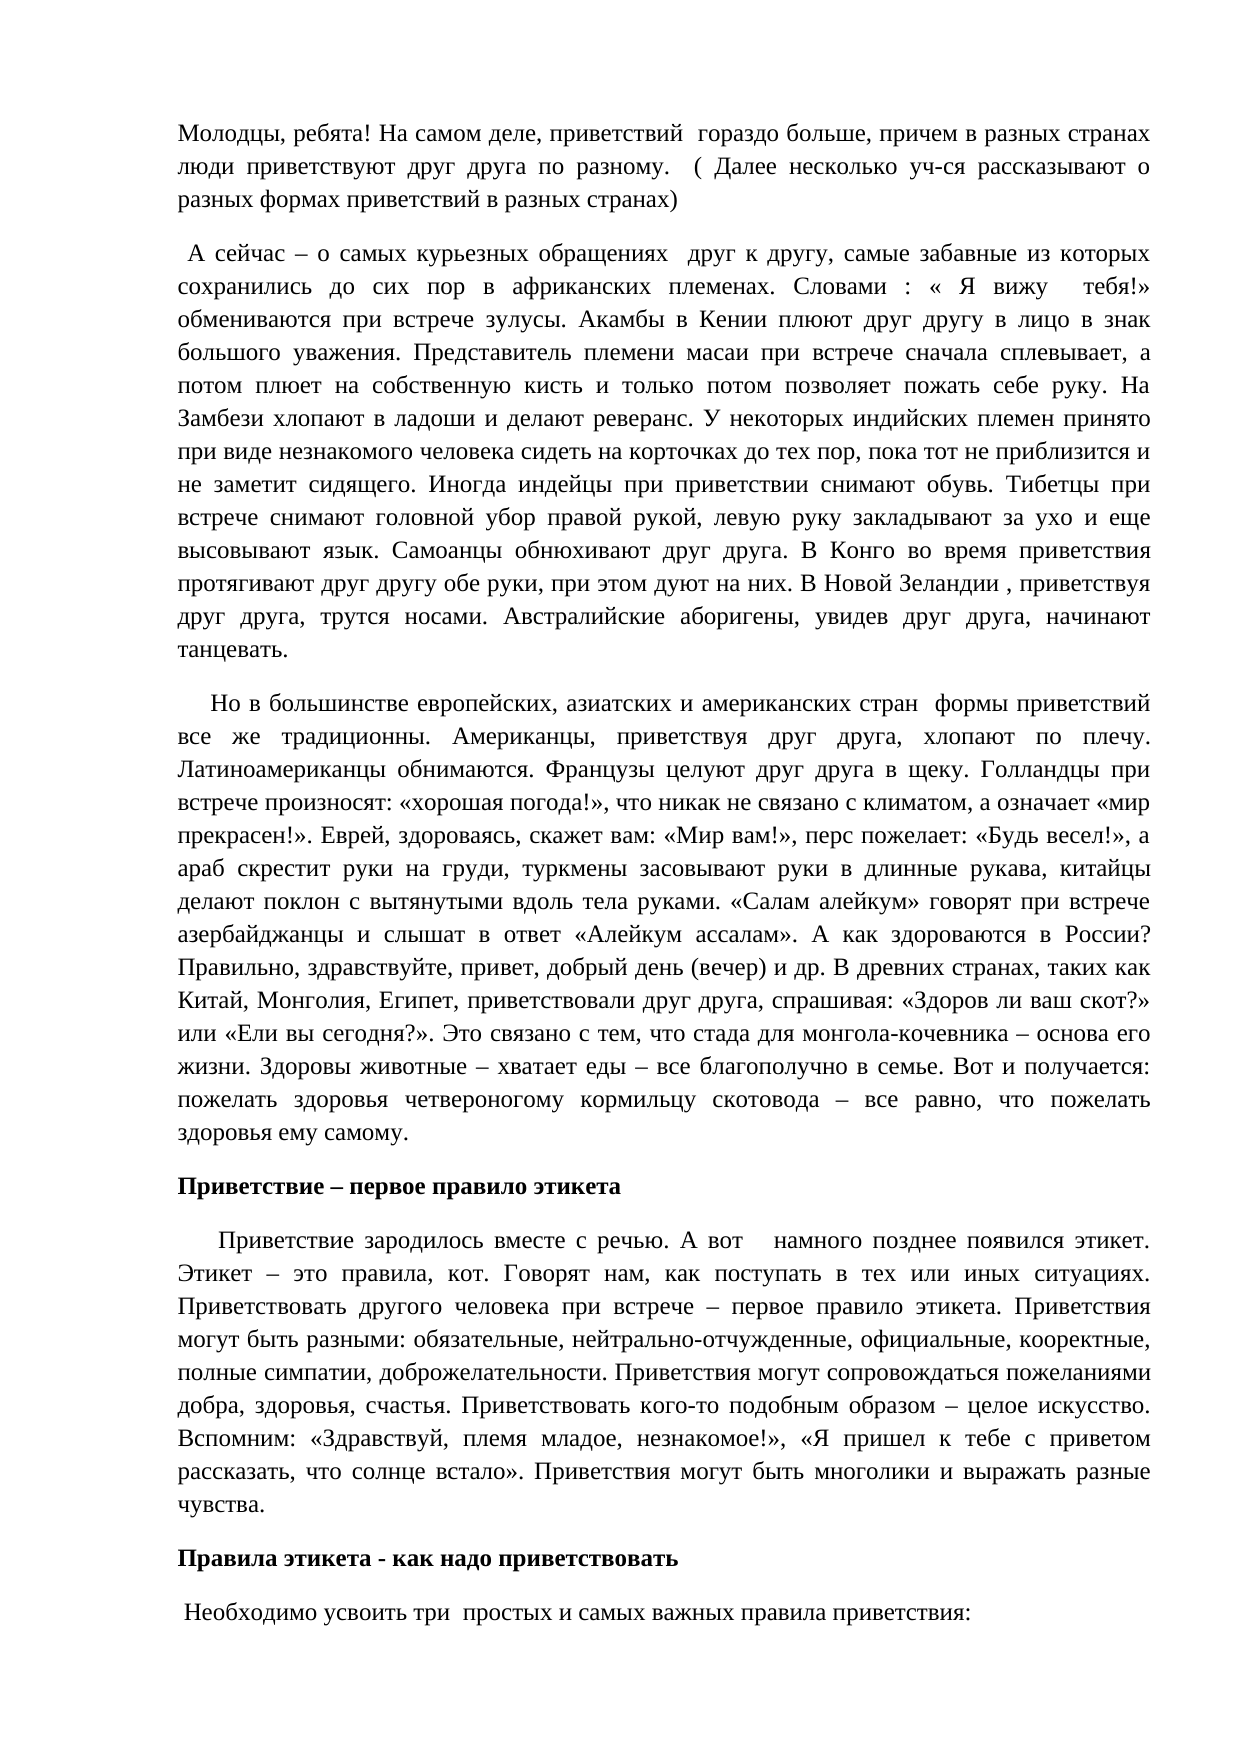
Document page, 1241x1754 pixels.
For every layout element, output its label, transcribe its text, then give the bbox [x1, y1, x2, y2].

text Правила этикета - как надо приветствовать [177, 1543, 1152, 1572]
text Молодцы, ребята! На самом деле, приветствий гораздо больше, причем в разных странах люди приветствуют друг друга по разному. ( Далее несколько уч-ся рассказывают о разных формах приветствий в разных странах) [177, 118, 1152, 213]
text Приветствие зародилось вместе с речью. А вот намного позднее появился этикет. Этикет – это правила, кот. Говорят нам, как поступать в тех или иных ситуациях. Приветствовать другого человека при встрече – первое правило этикета. Приветствия могут быть разными: обязательные, нейтрально-отчужденные, официальные, кооректные, полные симпатии, доброжелательности. Приветствия могут сопровождаться пожеланиями добра, здоровья, счастья. Приветствовать кого-то подобным образом – целое искусство. Вспомним: «Здравствуй, племя младое, незнакомое!», «Я пришел к тебе с приветом рассказать, что солнце встало». Приветствия могут быть многолики и выражать разные чувства. [177, 1225, 1152, 1518]
text Приветствие – первое правило этикета [177, 1171, 1152, 1200]
text А сейчас – о самых курьезных обращениях друг к другу, самые забавные из которых сохранились до сих пор в африканских племенах. Словами : « Я вижу тебя!» обмениваются при встрече зулусы. Акамбы в Кении плюют друг другу в лицо в знак большого уважения. Представитель племени масаи при встрече сначала сплевывает, а потом плюет на собственную кисть и только потом позволяет пожать себе руку. На Замбези хлопают в ладоши и делают реверанс. У некоторых индийских племен принято при виде незнакомого человека сидеть на корточках до тех пор, пока тот не приблизится и не заметит сидящего. Иногда индейцы при приветствии снимают обувь. Тибетцы при встрече снимают головной убор правой рукой, левую руку закладывают за ухо и еще высовывают язык. Самоанцы обнюхивают друг друга. В Конго во время приветствия протягивают друг другу обе руки, при этом дуют на них. В Новой Зеландии , приветствуя друг друга, трутся носами. Австралийские аборигены, увидев друг друга, начинают танцевать. [177, 238, 1152, 663]
text Необходимо усвоить три простых и самых важных правила приветствия: [177, 1597, 1152, 1626]
text Но в большинстве европейских, азиатских и американских стран формы приветствий все же традиционны. Американцы, приветствуя друг друга, хлопают по плечу. Латиноамериканцы обнимаются. Французы целуют друг друга в щеку. Голландцы при встрече произносят: «хорошая погода!», что никак не связано с климатом, а означает «мир прекрасен!». Еврей, здороваясь, скажет вам: «Мир вам!», перс пожелает: «Будь весел!», а араб скрестит руки на груди, туркмены засовывают руки в длинные рукава, китайцы делают поклон с вытянутыми вдоль тела руками. «Салам алейкум» говорят при встрече азербайджанцы и слышат в ответ «Алейкум ассалам». А как здороваются в России? Правильно, здравствуйте, привет, добрый день (вечер) и др. В древних странах, таких как Китай, Монголия, Египет, приветствовали друг друга, спрашивая: «Здоров ли ваш скот?» или «Ели вы сегодня?». Это связано с тем, что стада для монгола-кочевника – основа его жизни. Здоровы животные – хватает еды – все благополучно в семье. Вот и получается: пожелать здоровья четвероногому кормильцу скотовода – все равно, что пожелать здоровья ему самому. [177, 688, 1152, 1146]
